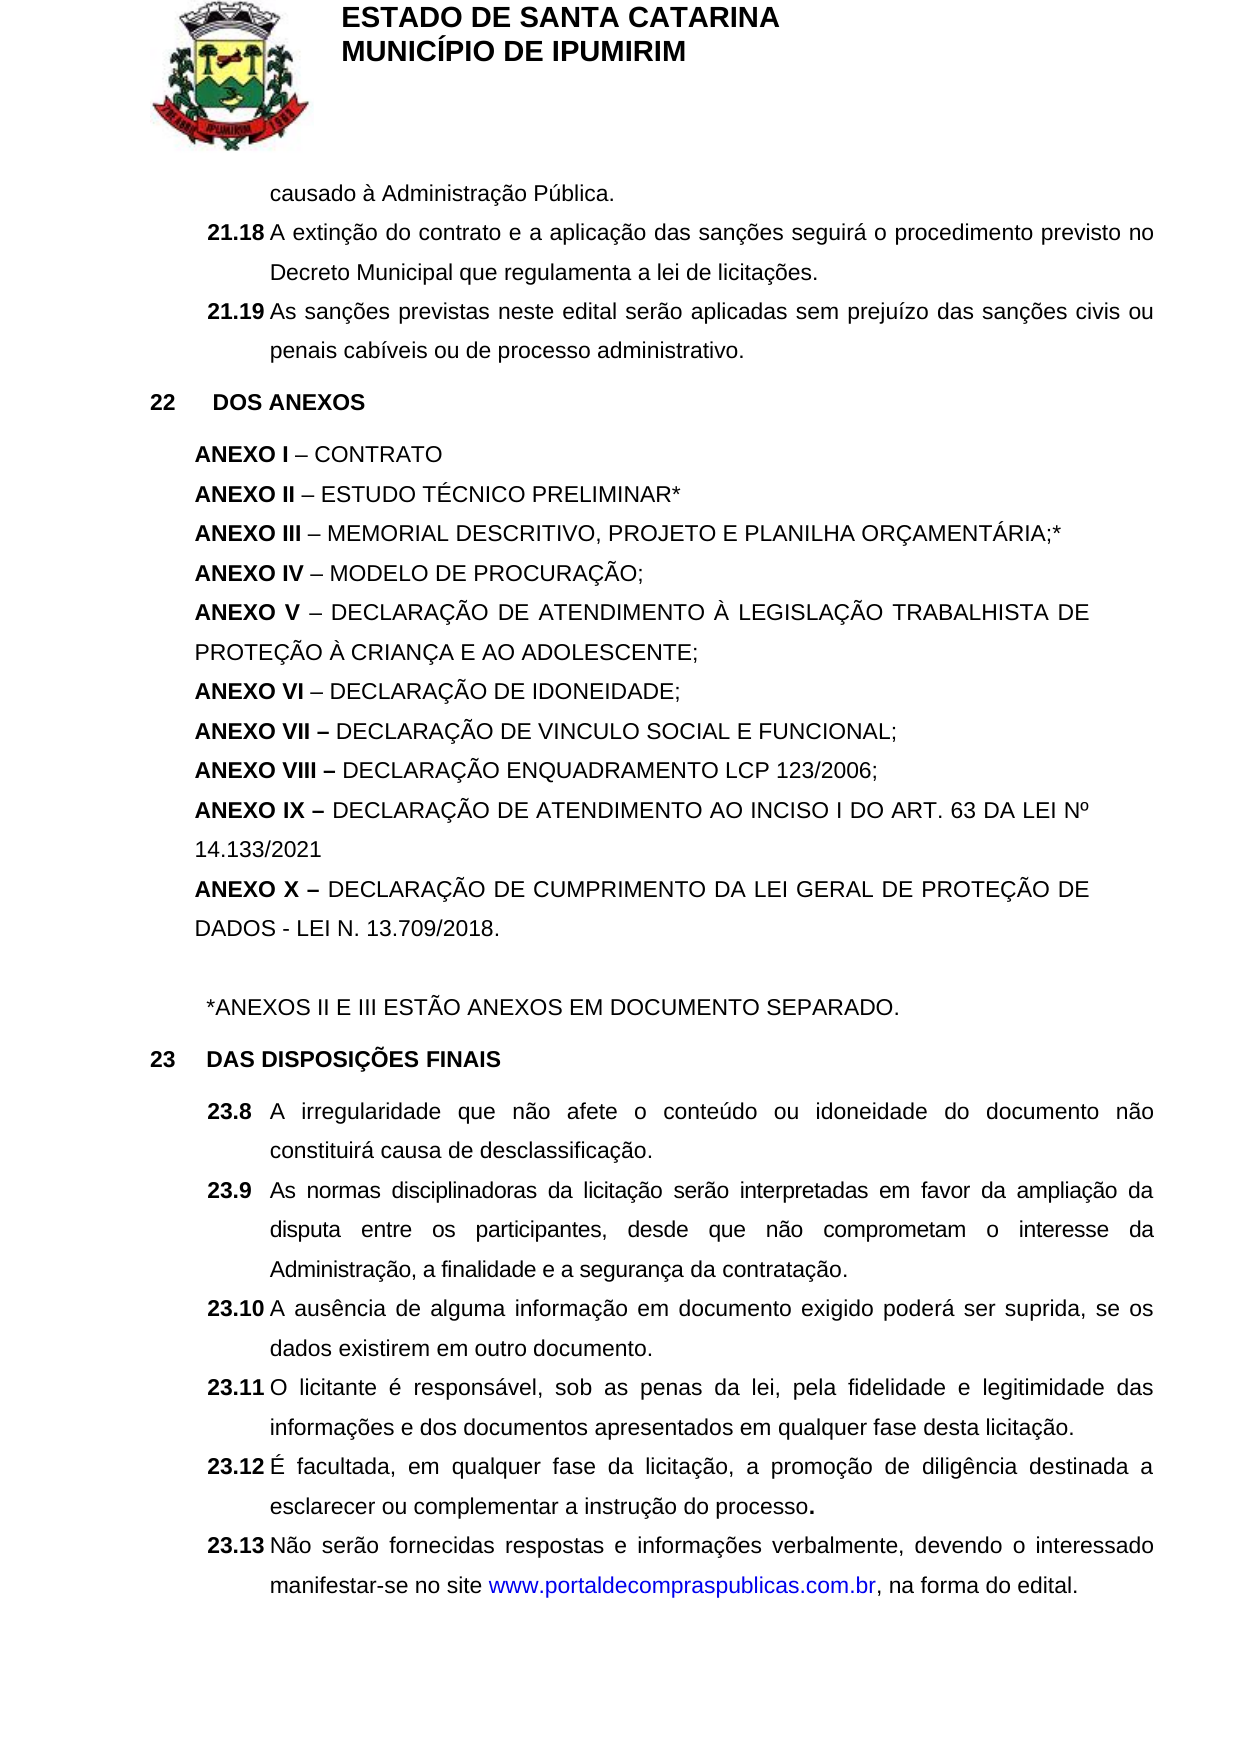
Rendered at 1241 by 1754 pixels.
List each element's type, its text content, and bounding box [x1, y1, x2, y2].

list A ausência de alguma informação em documento exigido poderá ser suprida, se os dados existirem em outro documento. [207, 1295, 1155, 1361]
text ANEXO II – ESTUDO TÉCNICO PRELIMINAR* [194, 481, 1155, 507]
text ANEXO VIII – DECLARAÇÃO ENQUADRAMENTO LCP 123/2006; [194, 757, 1090, 783]
list A irregularidade que não afete o conteúdo ou idoneidade do documento não constituirá causa de desclassificação. [207, 1098, 1155, 1164]
text ANEXO IX – DECLARAÇÃO DE ATENDIMENTO AO INCISO I DO ART. 63 DA LEI Nº 14.133/2021 [194, 797, 1090, 862]
list As sanções previstas neste edital serão aplicadas sem prejuízo das sanções civis ou penais cabíveis ou de processo administrativo. [207, 298, 1155, 364]
list As normas disciplinadoras da licitação serão interpretadas em favor da ampliação da disputa entre os participantes, desde que não comprometam o interesse da Administração, a finalidade e a segurança da contratação. [207, 1177, 1155, 1282]
text ANEXO IV – MODELO DE PROCURAÇÃO; [194, 560, 1090, 586]
text ANEXO I – CONTRATO [194, 441, 1155, 468]
text ANEXO III – MEMORIAL DESCRITIVO, PROJETO E PLANILHA ORÇAMENTÁRIA;* [194, 520, 1155, 547]
list É facultada, em qualquer fase da licitação, a promoção de diligência destinada a esclarecer ou complementar a instrução do processo. [207, 1453, 1155, 1519]
text ANEXO VI – DECLARAÇÃO DE IDONEIDADE; [194, 678, 1090, 704]
list A aplicação da sanção de multa não exclui a obrigação de reparação integral do dano causado à Administração Pública. [207, 179, 1155, 206]
text *ANEXOS II E III ESTÃO ANEXOS EM DOCUMENTO SEPARADO. [206, 994, 1090, 1020]
picture [150, 0, 314, 154]
list Não serão fornecidas respostas e informações verbalmente, devendo o interessado manifestar-se no site www.portaldecompraspublicas.com.br, na forma do edital. [207, 1532, 1155, 1598]
text ANEXO VII – DECLARAÇÃO DE VINCULO SOCIAL E FUNCIONAL; [194, 718, 1090, 744]
text ANEXO X – DECLARAÇÃO DE CUMPRIMENTO DA LEI GERAL DE PROTEÇÃO DE DADOS - LEI N. 13.709/2018. [194, 876, 1090, 941]
list DOS ANEXOS [150, 389, 1154, 416]
subtitle DAS DISPOSIÇÕES FINAIS [150, 1046, 1154, 1072]
list O licitante é responsável, sob as penas da lei, pela fidelidade e legitimidade das informações e dos documentos apresentados em qualquer fase desta licitação. [207, 1374, 1155, 1440]
text ANEXO V – DECLARAÇÃO DE ATENDIMENTO À LEGISLAÇÃO TRABALHISTA DE PROTEÇÃO À CRIANÇA E AO ADOLESCENTE; [194, 599, 1090, 665]
list A extinção do contrato e a aplicação das sanções seguirá o procedimento previsto no Decreto Municipal que regulamenta a lei de licitações. [207, 219, 1155, 285]
